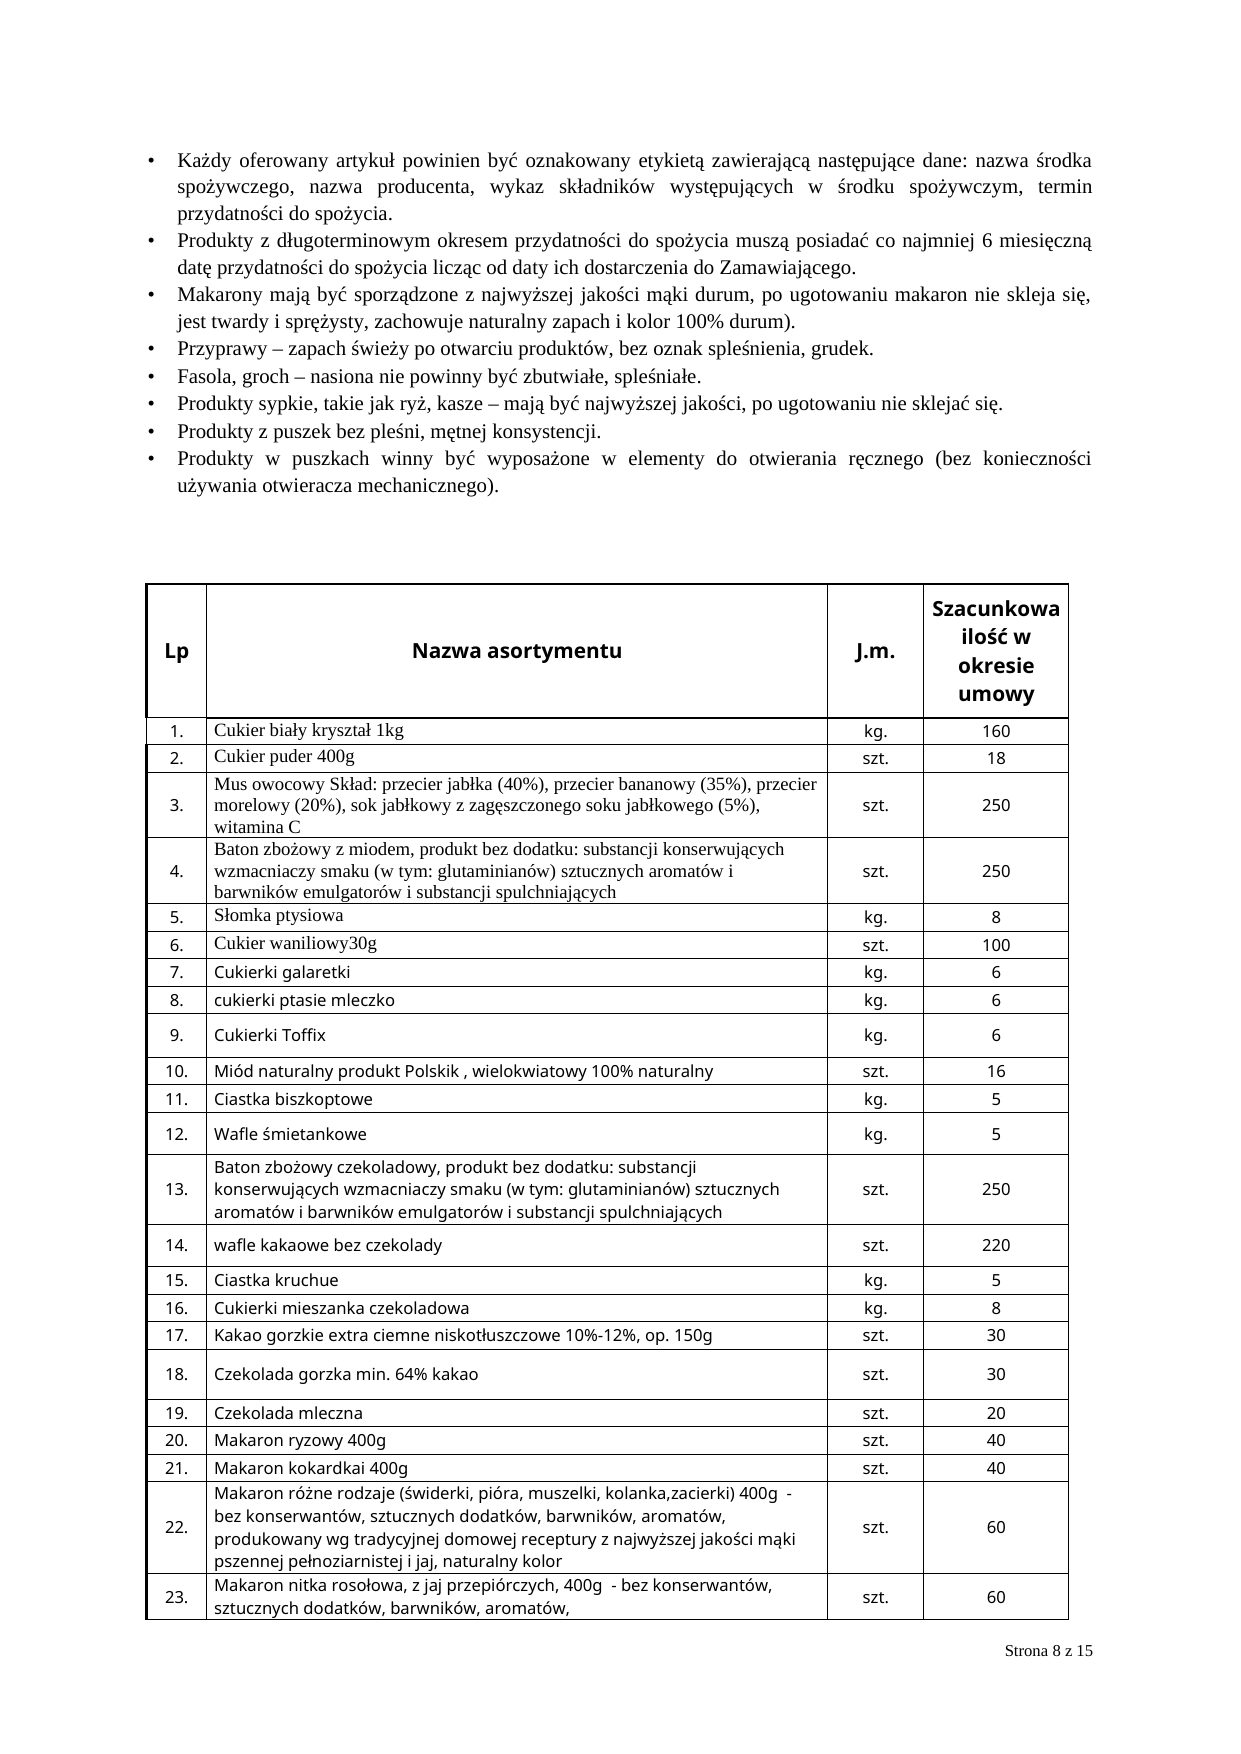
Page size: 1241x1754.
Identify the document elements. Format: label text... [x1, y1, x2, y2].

table_cell 15. [148, 1267, 206, 1293]
table_cell wafle kakaowe bez czekolady [207, 1225, 827, 1266]
table_cell 16. [148, 1295, 206, 1321]
table_cell Kakao gorzkie extra ciemne niskotłuszczowe 10%-12%, op. 150g [207, 1322, 827, 1348]
table_cell Ciastka kruchue [207, 1267, 827, 1293]
table_cell 1. [147, 718, 206, 744]
table_cell kg. [828, 719, 923, 744]
table_cell kg. [828, 987, 923, 1013]
table_cell Cukierki mieszanka czekoladowa [207, 1295, 827, 1321]
list Produkty w puszkach winny być wyposażone w elementy do otwierania ręcznego (bez konieczności używania otwieracza mechanicznego). [147, 446, 1093, 497]
table_cell szt. [828, 838, 923, 903]
table_cell 7. [148, 959, 206, 986]
table_cell 17. [148, 1322, 206, 1348]
table_cell 19. [148, 1400, 206, 1426]
table_cell Wafle śmietankowe [207, 1113, 827, 1154]
table_cell Cukier biały kryształ 1kg [207, 719, 827, 744]
table_cell 9. [148, 1014, 206, 1057]
table_cell 18 [924, 745, 1068, 772]
table_cell szt. [828, 1225, 923, 1266]
table_cell szt. [828, 1427, 923, 1453]
table_cell 14. [148, 1225, 206, 1266]
table_cell 60 [924, 1574, 1068, 1619]
table_cell szt. [828, 1482, 923, 1573]
list Produkty z puszek bez pleśni, mętnej konsystencji. [147, 419, 1093, 443]
list Produkty sypkie, takie jak ryż, kasze – mają być najwyższej jakości, po ugotowaniu nie sklejać się. [147, 391, 1093, 415]
table_cell szt. [828, 932, 923, 958]
table_cell 3. [148, 773, 206, 837]
table_cell 13. [148, 1155, 206, 1223]
table_cell 40 [924, 1427, 1068, 1453]
table_cell szt. [828, 773, 923, 837]
table_cell szt. [828, 1350, 923, 1398]
table_cell kg. [828, 904, 923, 931]
table_cell 250 [924, 838, 1068, 903]
table_cell 23. [148, 1574, 206, 1619]
table_header Nazwa asortymentu [207, 585, 827, 717]
table_cell 6 [924, 987, 1068, 1013]
table_cell 6. [148, 932, 206, 958]
table_cell 2. [148, 745, 206, 772]
table_cell 160 [924, 719, 1068, 744]
table_cell Baton zbożowy czekoladowy, produkt bez dodatku: substancji konserwujących wzmacniaczy smaku (w tym: glutaminianów) sztucznych aromatów i barwników emulgatorów i substancji spulchniających [207, 1155, 827, 1223]
table_cell 250 [924, 773, 1068, 837]
table_cell 20 [924, 1400, 1068, 1426]
table_cell Mus owocowy Skład: przecier jabłka (40%), przecier bananowy (35%), przecier morelowy (20%), sok jabłkowy z zagęszczonego soku jabłkowego (5%), witamina C [207, 773, 827, 837]
table_header J.m. [828, 585, 923, 717]
table_cell 16 [924, 1058, 1068, 1084]
table_cell 18. [148, 1350, 206, 1398]
table_cell Baton zbożowy z miodem, produkt bez dodatku: substancji konserwujących wzmacniaczy smaku (w tym: glutaminianów) sztucznych aromatów i barwników emulgatorów i substancji spulchniających [207, 838, 827, 903]
table_cell Cukier puder 400g [207, 745, 827, 772]
table_cell 30 [924, 1322, 1068, 1348]
table_cell 12. [148, 1113, 206, 1154]
table_cell kg. [828, 1295, 923, 1321]
table_cell 250 [924, 1155, 1068, 1223]
list Przyprawy – zapach świeży po otwarciu produktów, bez oznak spleśnienia, grudek. [147, 336, 1093, 360]
table_cell Makaron kokardkai 400g [207, 1455, 827, 1481]
table_cell 5 [924, 1267, 1068, 1293]
table_cell szt. [828, 745, 923, 772]
table_cell Makaron nitka rosołowa, z jaj przepiórczych, 400g - bez konserwantów, sztucznych dodatków, barwników, aromatów, [207, 1574, 827, 1619]
table_cell kg. [828, 959, 923, 986]
table_cell 5 [924, 1085, 1068, 1112]
table_cell Makaron różne rodzaje (świderki, pióra, muszelki, kolanka,zacierki) 400g - bez konserwantów, sztucznych dodatków, barwników, aromatów, produkowany wg tradycyjnej domowej receptury z najwyższej jakości mąki pszennej pełnoziarnistej i jaj, naturalny kolor [207, 1482, 827, 1573]
table_cell kg. [828, 1113, 923, 1154]
table_cell szt. [828, 1058, 923, 1084]
table_cell 220 [924, 1225, 1068, 1266]
table_cell szt. [828, 1322, 923, 1348]
table_cell kg. [828, 1085, 923, 1112]
table_cell Słomka ptysiowa [207, 904, 827, 931]
table_cell Cukierki Toffix [207, 1014, 827, 1057]
table_cell 100 [924, 932, 1068, 958]
table_cell 10. [148, 1058, 206, 1084]
table_cell 60 [924, 1482, 1068, 1573]
table_cell 8 [924, 1295, 1068, 1321]
table_cell szt. [828, 1400, 923, 1426]
table_cell Makaron ryzowy 400g [207, 1427, 827, 1453]
table_cell 30 [924, 1350, 1068, 1398]
table_cell 6 [924, 1014, 1068, 1057]
table_cell 40 [924, 1455, 1068, 1481]
list Każdy oferowany artykuł powinien być oznakowany etykietą zawierającą następujące dane: nazwa środka spożywczego, nazwa producenta, wykaz składników występujących w środku spożywczym, termin przydatności do spożycia. [147, 148, 1093, 225]
table_cell 8 [924, 904, 1068, 931]
table_cell Czekolada gorzka min. 64% kakao [207, 1350, 827, 1398]
table_cell Ciastka biszkoptowe [207, 1085, 827, 1112]
table_cell szt. [828, 1155, 923, 1223]
table_cell 5 [924, 1113, 1068, 1154]
table_cell 6 [924, 959, 1068, 986]
table_cell szt. [828, 1455, 923, 1481]
table_cell 4. [148, 838, 206, 903]
list Fasola, groch – nasiona nie powinny być zbutwiałe, spleśniałe. [147, 364, 1093, 388]
table_cell 8. [148, 987, 206, 1013]
list Makarony mają być sporządzone z najwyższej jakości mąki durum, po ugotowaniu makaron nie skleja się, jest twardy i sprężysty, zachowuje naturalny zapach i kolor 100% durum). [147, 282, 1093, 333]
table_cell Miód naturalny produkt Polskik , wielokwiatowy 100% naturalny [207, 1058, 827, 1084]
table_cell 5. [148, 904, 206, 931]
table_cell 21. [148, 1455, 206, 1481]
table_cell szt. [828, 1574, 923, 1619]
table_cell cukierki ptasie mleczko [207, 987, 827, 1013]
table_cell kg. [828, 1267, 923, 1293]
table_header Lp [148, 585, 206, 717]
table_cell 20. [148, 1427, 206, 1453]
table_cell kg. [828, 1014, 923, 1057]
table_cell 11. [148, 1085, 206, 1112]
table_cell Cukier waniliowy30g [207, 932, 827, 958]
table_cell Czekolada mleczna [207, 1400, 827, 1426]
table_cell 22. [148, 1482, 206, 1573]
list Produkty z długoterminowym okresem przydatności do spożycia muszą posiadać co najmniej 6 miesięczną datę przydatności do spożycia licząc od daty ich dostarczenia do Zamawiającego. [147, 228, 1093, 279]
table_header Szacunkowa ilość w okresie umowy [924, 585, 1068, 717]
table_cell Cukierki galaretki [207, 959, 827, 986]
